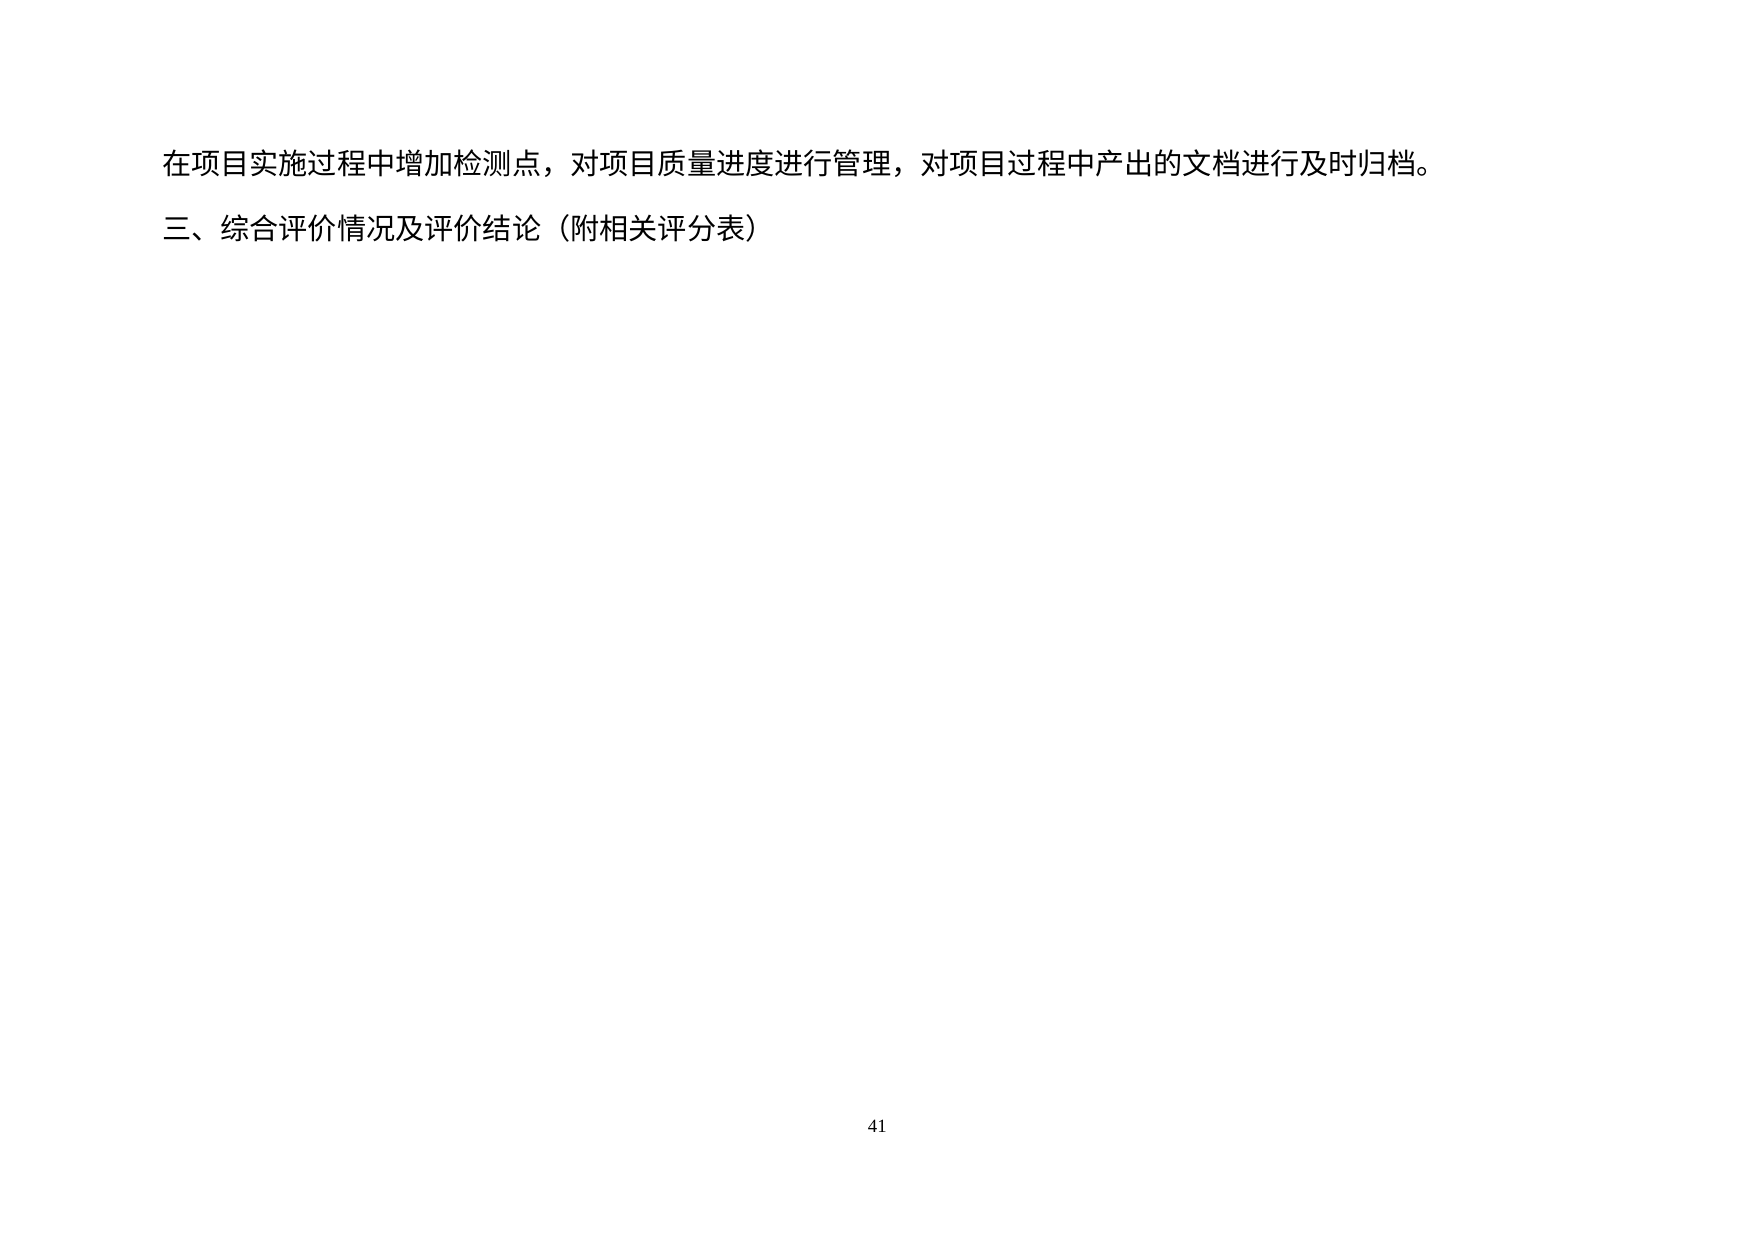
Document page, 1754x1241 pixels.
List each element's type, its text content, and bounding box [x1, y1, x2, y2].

text 在项目实施过程中增加检测点，对项目质量进度进行管理，对项目过程中产出的文档进行及时归档。 [118, 129, 1636, 194]
text 三、综合评价情况及评价结论（附相关评分表） [118, 194, 1636, 259]
